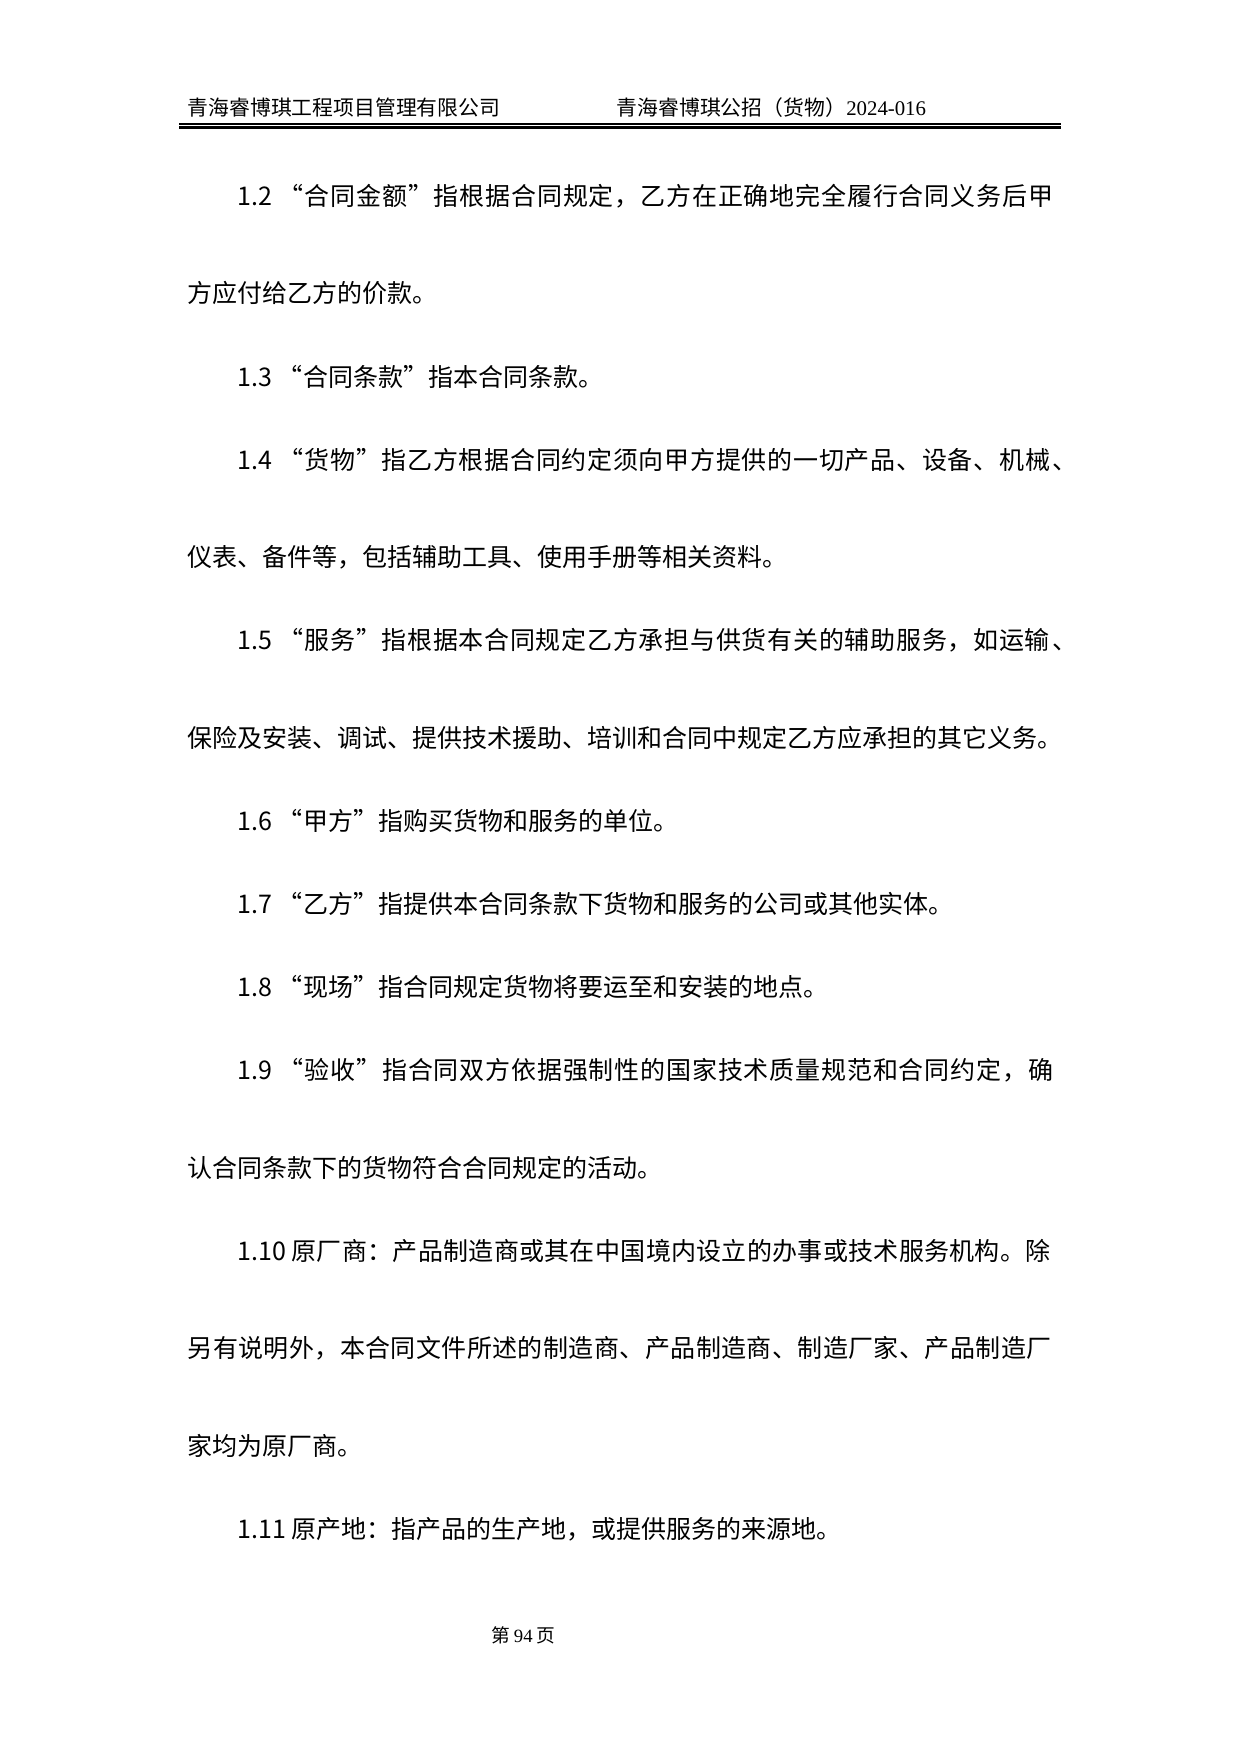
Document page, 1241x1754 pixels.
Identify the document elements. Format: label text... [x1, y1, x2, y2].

text 1.2 “合同金额”指根据合同规定，乙方在正确地完全履行合同义务后甲方应付给乙方的价款。 [187, 162, 1053, 324]
text 1.8 “现场”指合同规定货物将要运至和安装的地点。 [187, 953, 1053, 1018]
text 1.4 “货物”指乙方根据合同约定须向甲方提供的一切产品、设备、机械、仪表、备件等，包括辅助工具、使用手册等相关资料。 [187, 426, 1053, 588]
text 1.6 “甲方”指购买货物和服务的单位。 [187, 787, 1053, 852]
text 1.10原厂商：产品制造商或其在中国境内设立的办事或技术服务机构。除另有说明外，本合同文件所述的制造商、产品制造商、制造厂家、产品制造厂家均为原厂商。 [187, 1217, 1053, 1477]
text 1.11 原产地：指产品的生产地，或提供服务的来源地。 [187, 1495, 1053, 1560]
text 1.7 “乙方”指提供本合同条款下货物和服务的公司或其他实体。 [187, 870, 1053, 935]
text 1.3 “合同条款”指本合同条款。 [187, 343, 1053, 408]
text 1.9 “验收”指合同双方依据强制性的国家技术质量规范和合同约定，确认合同条款下的货物符合合同规定的活动。 [187, 1036, 1053, 1199]
text 1.5 “服务”指根据本合同规定乙方承担与供货有关的辅助服务，如运输、保险及安装、调试、提供技术援助、培训和合同中规定乙方应承担的其它义务。 [187, 606, 1053, 769]
